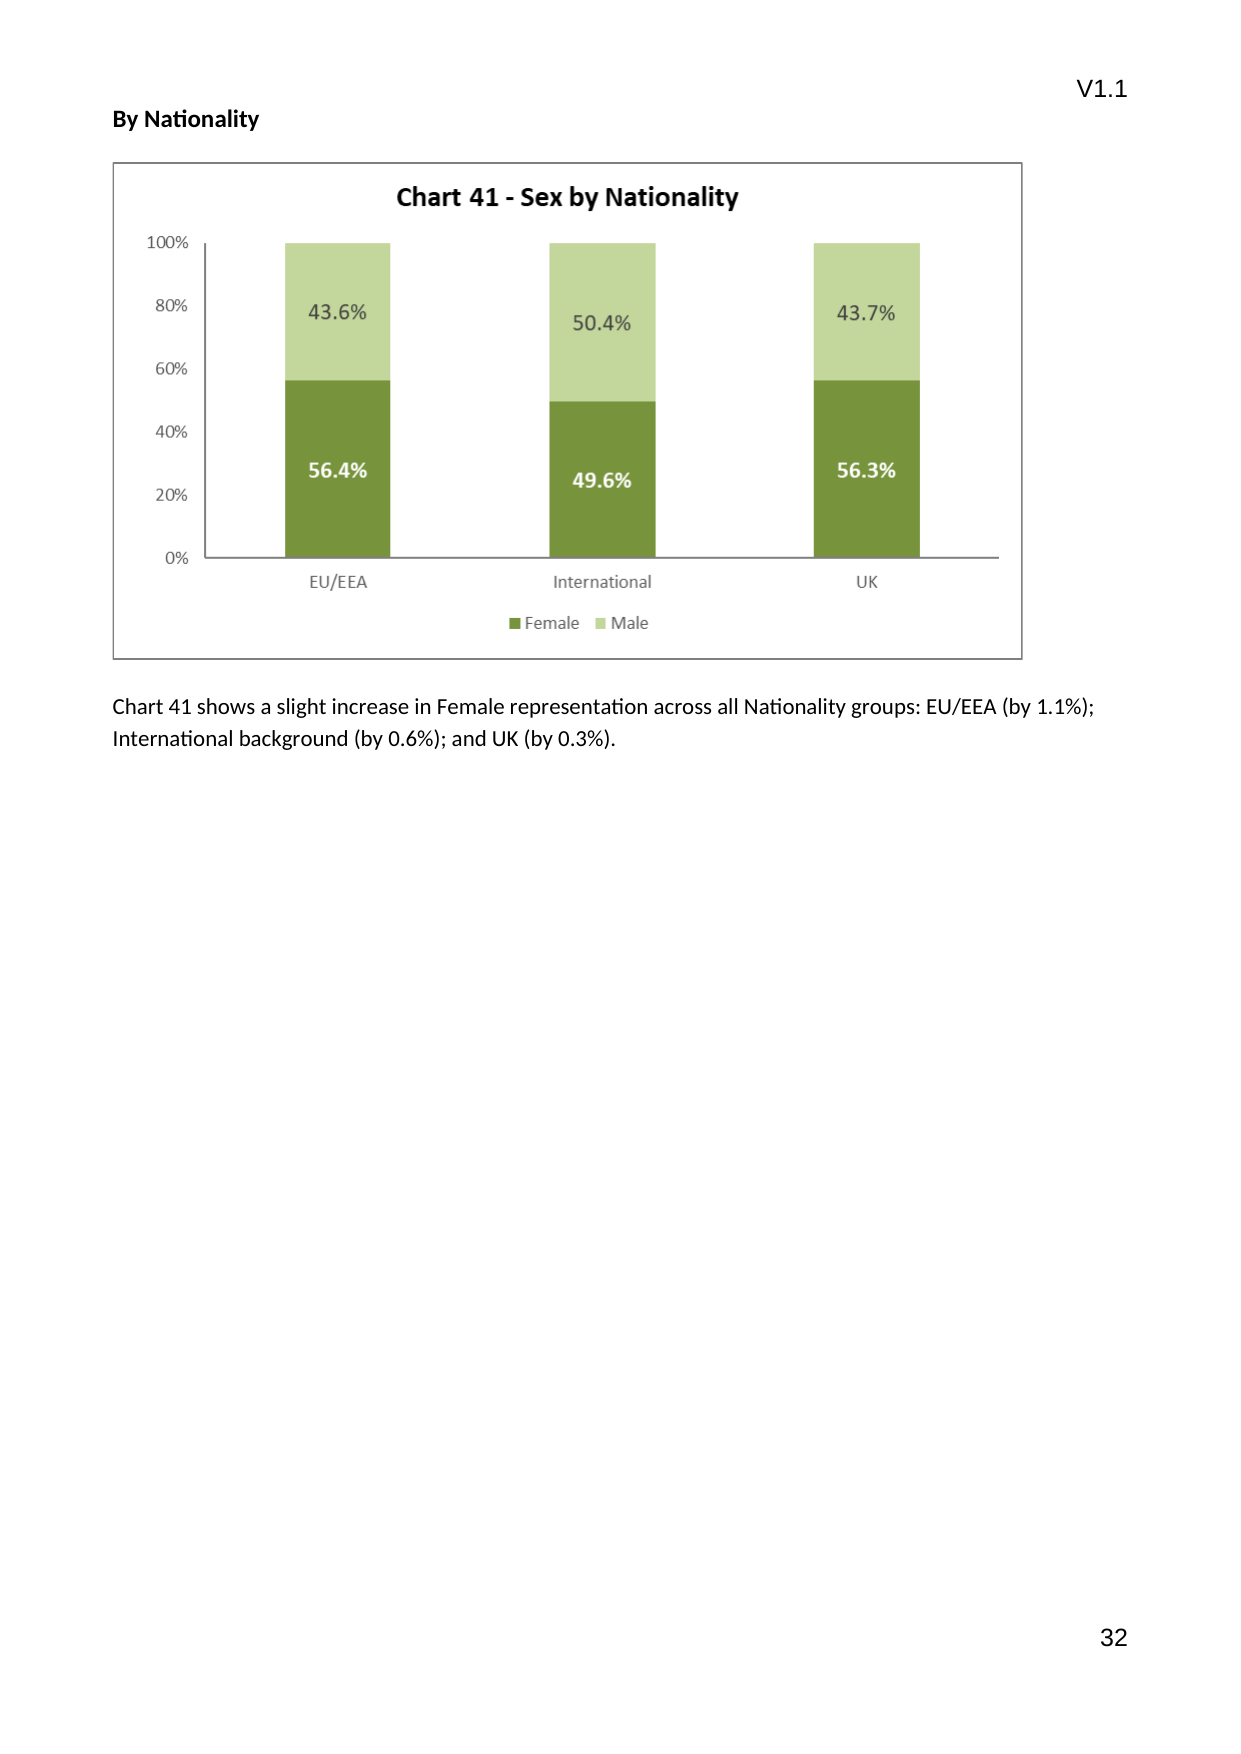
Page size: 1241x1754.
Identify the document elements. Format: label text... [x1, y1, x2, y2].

text Chart 41 shows a slight increase in Female representation across all Nationality groups: EU/EEA (by 1.1%); International background (by 0.6%); and UK (by 0.3%). [112, 660, 1128, 752]
subtitle By Nationality [112, 103, 1128, 134]
picture [112, 162, 1023, 660]
